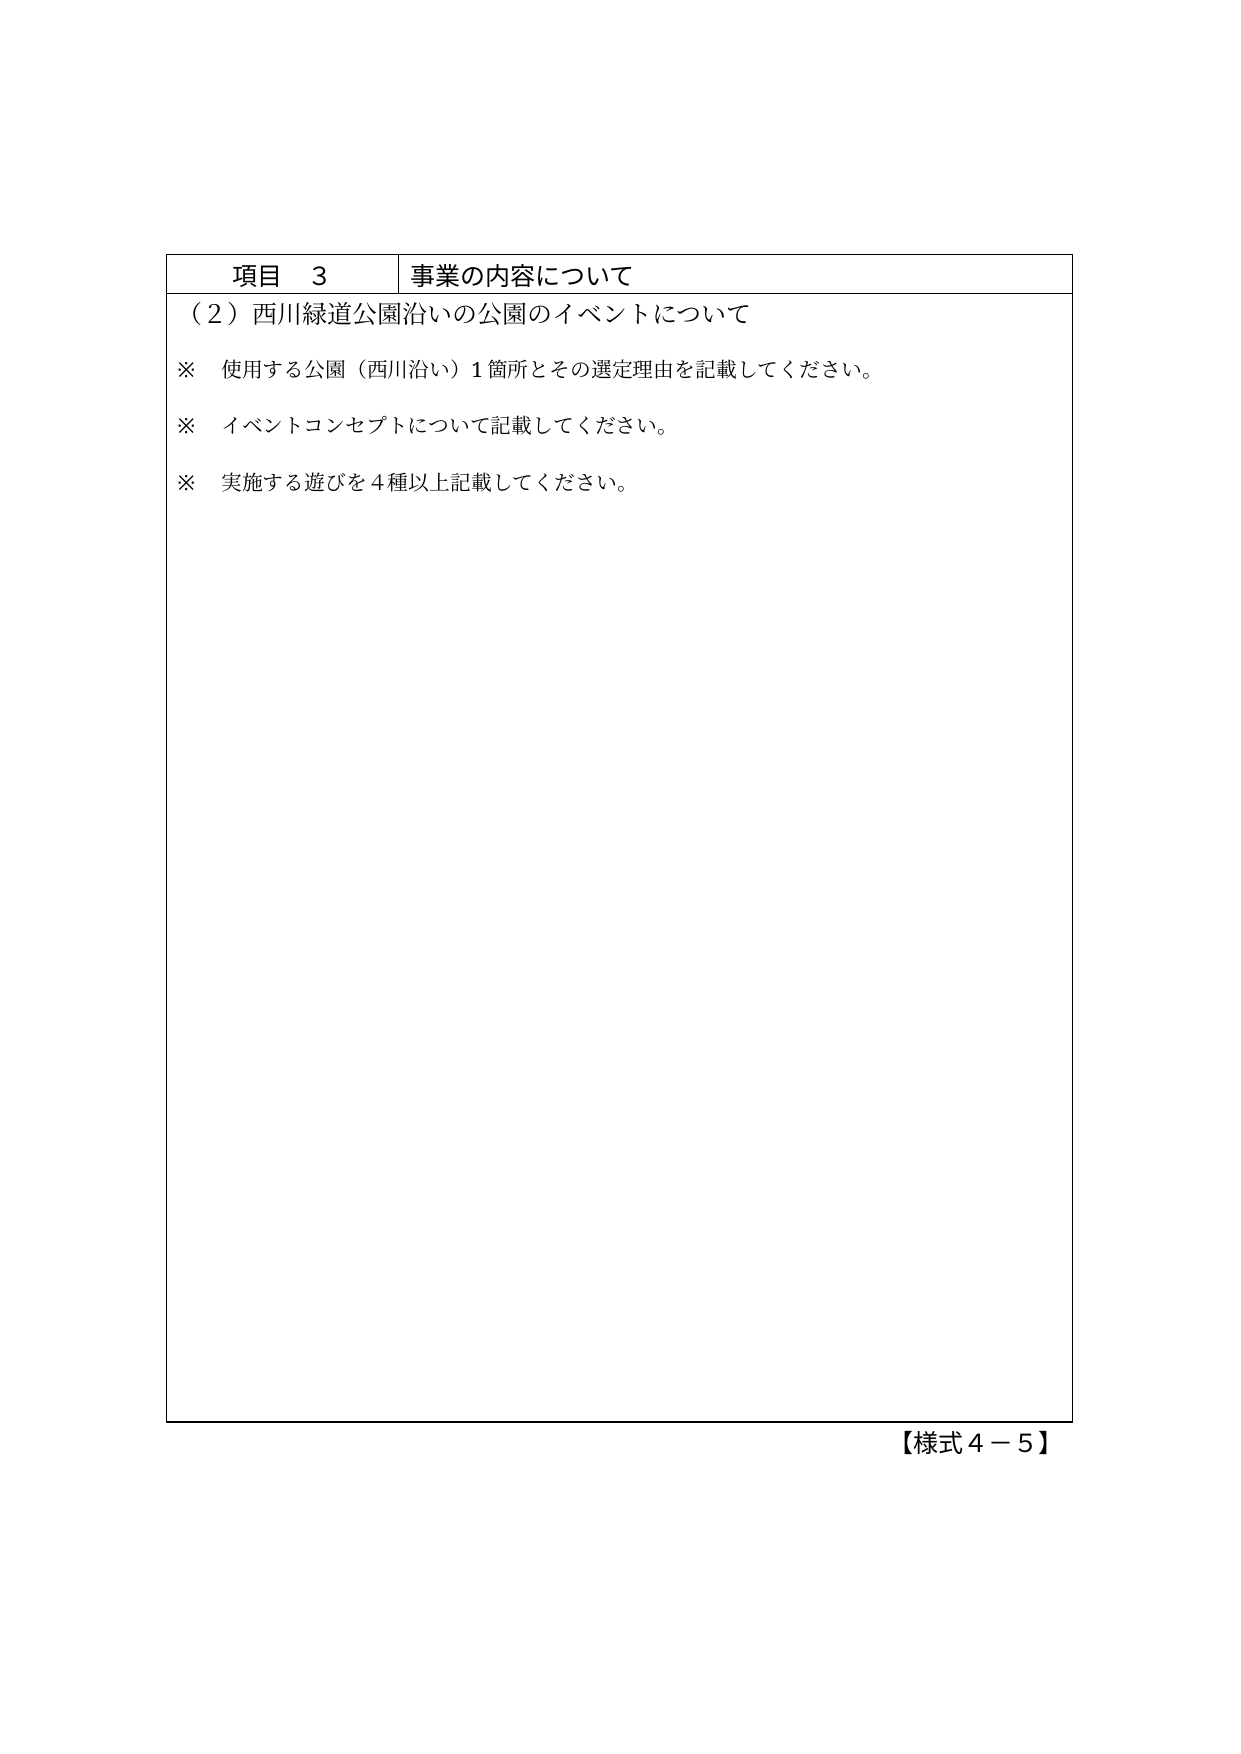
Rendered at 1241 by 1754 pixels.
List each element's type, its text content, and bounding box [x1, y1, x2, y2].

table_cell （２）西川緑道公園沿いの公園のイベントについて 使用する公園（西川沿い）1箇所とその選定理由を記載してください。 イベントコンセプトについて記載してください。 実施する遊びを４種以上記載してください。 [167, 294, 1072, 1421]
table_header 項目 ３ [167, 255, 398, 293]
text 【様式４－５】 [177, 1423, 1063, 1460]
table_header 事業の内容について [399, 255, 1072, 293]
